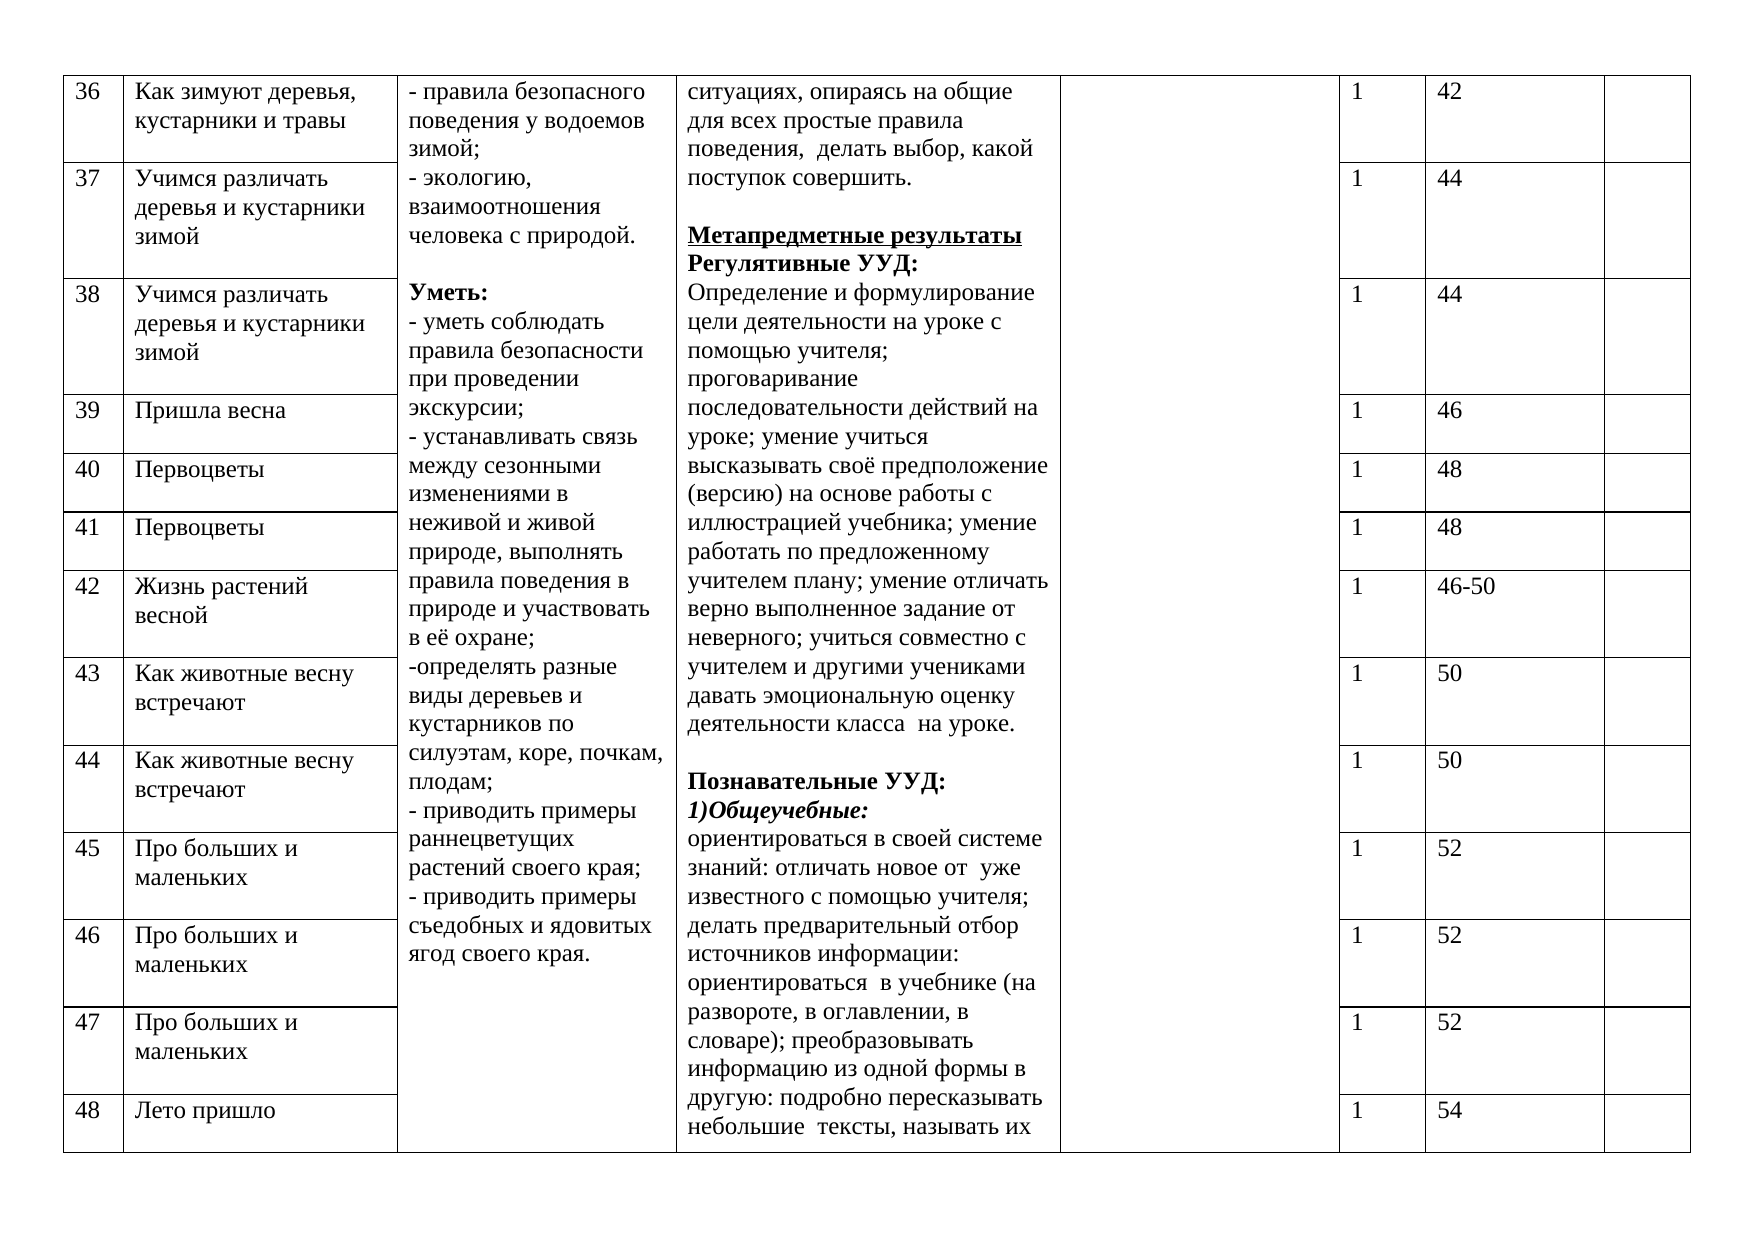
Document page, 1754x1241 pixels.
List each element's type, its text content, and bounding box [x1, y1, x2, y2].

table_cell 44 [64, 746, 123, 832]
table_cell 54 [1426, 1095, 1604, 1152]
table_cell [1605, 163, 1690, 278]
table_cell Жизнь растений весной [124, 571, 397, 657]
table_cell Как зимуют деревья, кустарники и травы [124, 76, 397, 162]
table_cell [1605, 746, 1690, 832]
table_cell 1 [1340, 833, 1425, 919]
table_cell 42 [64, 571, 123, 657]
table_cell Про больших и маленьких [124, 920, 397, 1006]
table_cell 1 [1340, 76, 1425, 162]
table_cell 50 [1426, 658, 1604, 744]
table_cell 43 [64, 658, 123, 744]
table_cell 45 [64, 833, 123, 919]
table_cell 38 [64, 279, 123, 394]
table_cell [1605, 395, 1690, 453]
table_cell 1 [1340, 454, 1425, 511]
table_cell [1605, 658, 1690, 744]
table_cell 52 [1426, 833, 1604, 919]
table_cell 52 [1426, 920, 1604, 1006]
table_cell Первоцветы [124, 454, 397, 511]
table_cell Про больших и маленьких [124, 833, 397, 919]
table_cell 47 [64, 1008, 123, 1094]
table_cell 1 [1340, 746, 1425, 832]
table_cell 46 [64, 920, 123, 1006]
table_cell [1605, 571, 1690, 657]
table_cell Как животные весну встречают [124, 658, 397, 744]
table_cell [1605, 76, 1690, 162]
table_cell 1 [1340, 163, 1425, 278]
table_cell [1605, 833, 1690, 919]
table_cell Пришла весна [124, 395, 397, 453]
table_cell [1605, 513, 1690, 570]
table_cell 1 [1340, 1095, 1425, 1152]
table_cell 37 [64, 163, 123, 278]
table_cell Как животные весну встречают [124, 746, 397, 832]
table_cell Лето пришло [124, 1095, 397, 1152]
table_cell 48 [64, 1095, 123, 1152]
table_cell 36 [64, 76, 123, 162]
table_cell 42 [1426, 76, 1604, 162]
table_cell [1605, 920, 1690, 1006]
table_cell 44 [1426, 279, 1604, 394]
table_cell 1 [1340, 395, 1425, 453]
table_cell Про больших и маленьких [124, 1008, 397, 1094]
table_cell Первоцветы [124, 513, 397, 570]
table_cell [1605, 279, 1690, 394]
table_cell 48 [1426, 454, 1604, 511]
table_cell 1 [1340, 1008, 1425, 1094]
table_cell 40 [64, 454, 123, 511]
table_cell 52 [1426, 1008, 1604, 1094]
table_cell 46-50 [1426, 571, 1604, 657]
table_cell 1 [1340, 658, 1425, 744]
table_cell 50 [1426, 746, 1604, 832]
table_cell [1605, 1008, 1690, 1094]
table_cell 44 [1426, 163, 1604, 278]
table_cell 1 [1340, 279, 1425, 394]
table_cell 1 [1340, 571, 1425, 657]
table_cell Учимся различать деревья и кустарники зимой [124, 279, 397, 394]
table_cell 1 [1340, 513, 1425, 570]
table_cell 41 [64, 513, 123, 570]
table_cell [1605, 1095, 1690, 1152]
table_cell 48 [1426, 513, 1604, 570]
table_cell Учимся различать деревья и кустарники зимой [124, 163, 397, 278]
table_cell 39 [64, 395, 123, 453]
table_cell 1 [1340, 920, 1425, 1006]
table_cell [1605, 454, 1690, 511]
table_cell 46 [1426, 395, 1604, 453]
